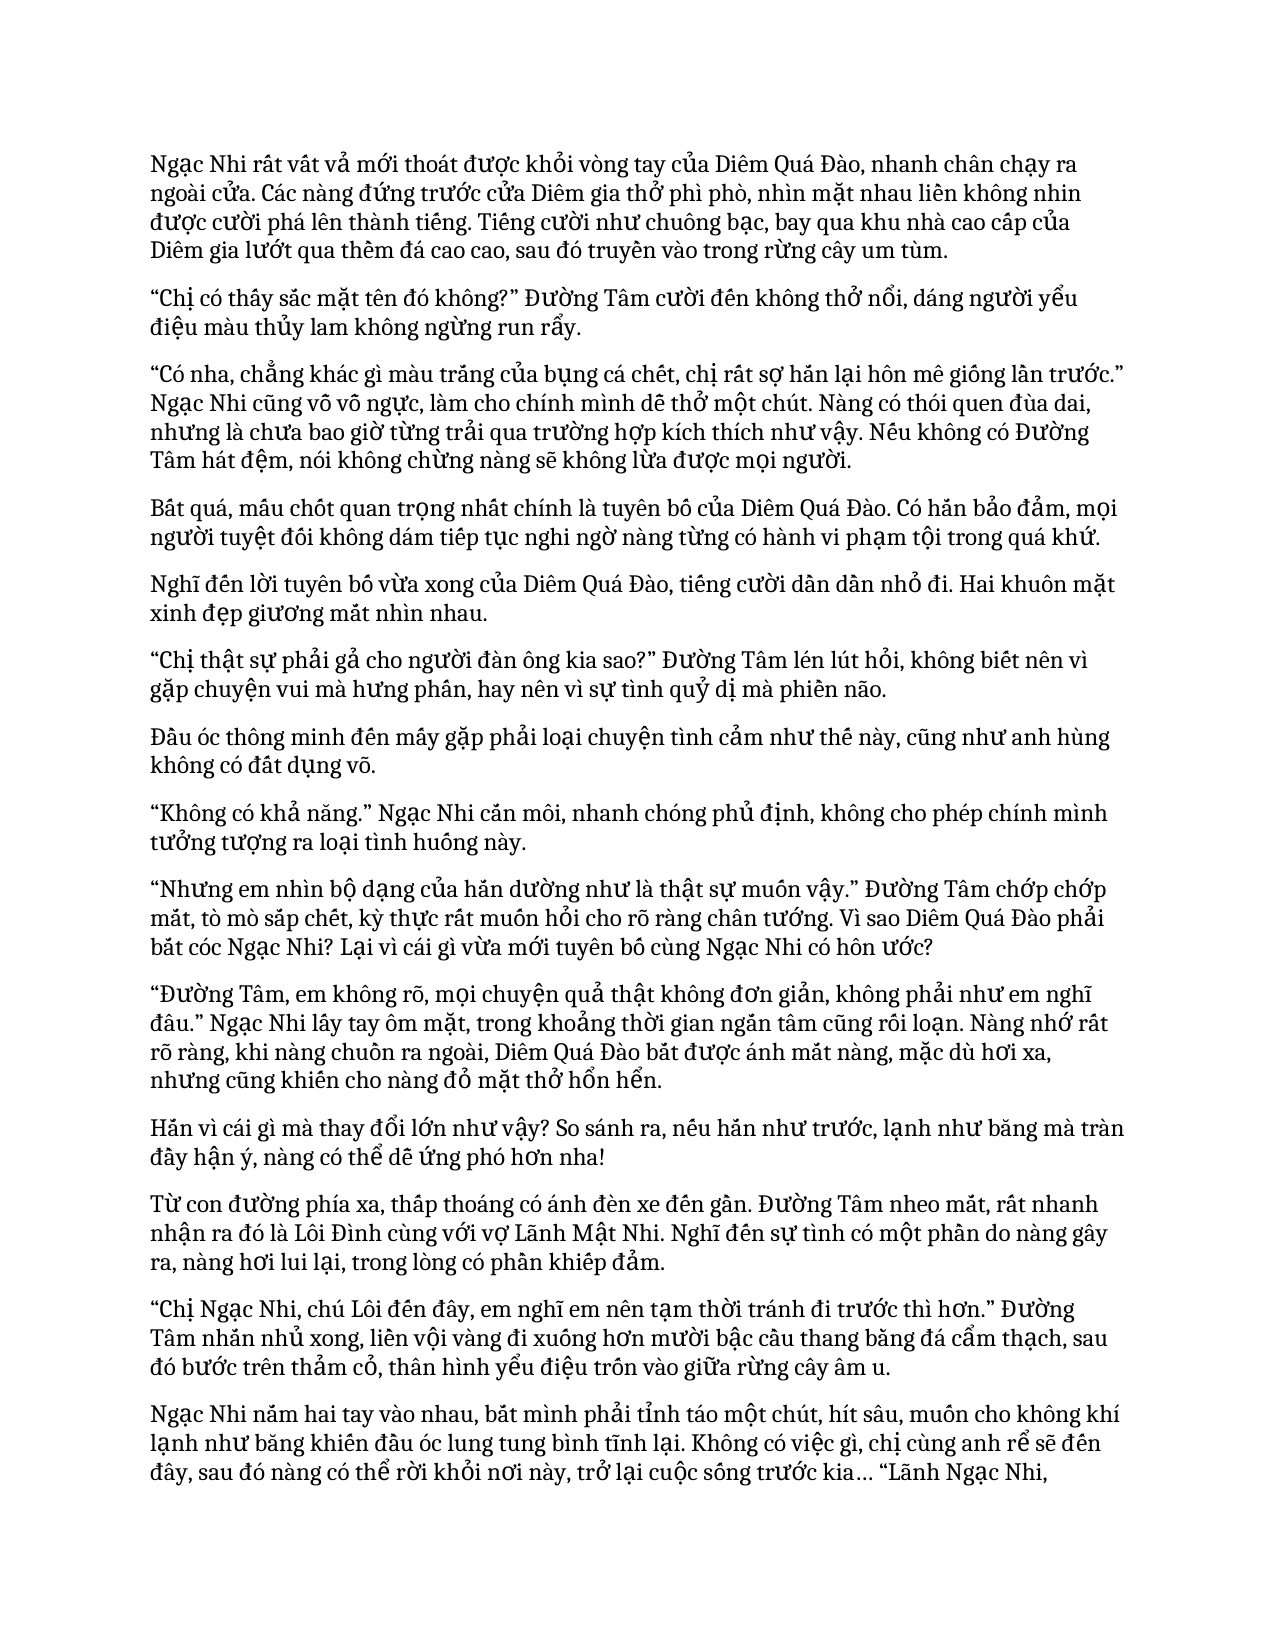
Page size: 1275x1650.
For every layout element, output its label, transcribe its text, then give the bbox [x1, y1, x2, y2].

text Đầu óc thông minh đến mấy gặp phải loại chuyện tình cảm như thế này, cũng như anh hùng không có đất dụng võ. [150, 722, 1125, 780]
text “Có nha, chẳng khác gì màu trắng của bụng cá chết, chị rất sợ hắn lại hôn mê giống lần trước.” Ngạc Nhi cũng vỗ vỗ ngực, làm cho chính mình dễ thở một chút. Nàng có thói quen đùa dai, nhưng là chưa bao giờ từng trải qua trường hợp kích thích như vậy. Nếu không có Đường Tâm hát đệm, nói không chừng nàng sẽ không lừa được mọi người. [150, 360, 1125, 475]
text “Chị có thấy sắc mặt tên đó không?” Đường Tâm cười đến không thở nổi, dáng người yểu điệu màu thủy lam không ngừng run rẩy. [150, 284, 1125, 341]
text Ngạc Nhi rất vất vả mới thoát được khỏi vòng tay của Diêm Quá Đào, nhanh chân chạy ra ngoài cửa. Các nàng đứng trước cửa Diêm gia thở phì phò, nhìn mặt nhau liền không nhin được cười phá lên thành tiếng. Tiếng cười như chuông bạc, bay qua khu nhà cao cấp của Diêm gia lướt qua thềm đá cao cao, sau đó truyền vào trong rừng cây um tùm. [150, 150, 1125, 265]
text Bất quá, mấu chốt quan trọng nhất chính là tuyên bố của Diêm Quá Đào. Có hắn bảo đảm, mọi người tuyệt đối không dám tiếp tục nghi ngờ nàng từng có hành vi phạm tội trong quá khứ. [150, 494, 1125, 551]
text Nghĩ đến lời tuyên bố vừa xong của Diêm Quá Đào, tiếng cười dần dần nhỏ đi. Hai khuôn mặt xinh đẹp giương mắt nhìn nhau. [150, 570, 1125, 627]
text Hắn vì cái gì mà thay đổi lớn như vậy? So sánh ra, nếu hắn như trước, lạnh như băng mà tràn đầy hận ý, nàng có thể dễ ứng phó hơn nha! [150, 1114, 1125, 1171]
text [150, 1400, 1125, 1486]
text “Nhưng em nhìn bộ dạng của hắn dường như là thật sự muốn vậy.” Đường Tâm chớp chớp mắt, tò mò sắp chết, kỳ thực rất muốn hỏi cho rõ ràng chân tướng. Vì sao Diêm Quá Đào phải bắt cóc Ngạc Nhi? Lại vì cái gì vừa mới tuyên bố cùng Ngạc Nhi có hôn ước? [150, 875, 1125, 961]
text “Chị Ngạc Nhi, chú Lôi đến đây, em nghĩ em nên tạm thời tránh đi trước thì hơn.” Đường Tâm nhắn nhủ xong, liền vội vàng đi xuống hơn mười bậc cầu thang bằng đá cẩm thạch, sau đó bước trên thảm cỏ, thân hình yểu điệu trốn vào giữa rừng cây âm u. [150, 1295, 1125, 1381]
text “Chị thật sự phải gả cho người đàn ông kia sao?” Đường Tâm lén lút hỏi, không biết nên vì gặp chuyện vui mà hưng phấn, hay nên vì sự tình quỷ dị mà phiền não. [150, 646, 1125, 704]
text Từ con đường phía xa, thấp thoáng có ánh đèn xe đến gần. Đường Tâm nheo mắt, rất nhanh nhận ra đó là Lôi Đình cùng với vợ Lãnh Mật Nhi. Nghĩ đến sự tình có một phần do nàng gây ra, nàng hơi lui lại, trong lòng có phần khiếp đảm. [150, 1190, 1125, 1276]
text “Không có khả năng.” Ngạc Nhi cắn môi, nhanh chóng phủ định, không cho phép chính mình tưởng tượng ra loại tình huống này. [150, 799, 1125, 856]
text “Đường Tâm, em không rõ, mọi chuyện quả thật không đơn giản, không phải như em nghĩ đâu.” Ngạc Nhi lấy tay ôm mặt, trong khoảng thời gian ngắn tâm cũng rối loạn. Nàng nhớ rất rõ ràng, khi nàng chuồn ra ngoài, Diêm Quá Đào bắt được ánh mắt nàng, mặc dù hơi xa, nhưng cũng khiến cho nàng đỏ mặt thở hổn hển. [150, 980, 1125, 1095]
